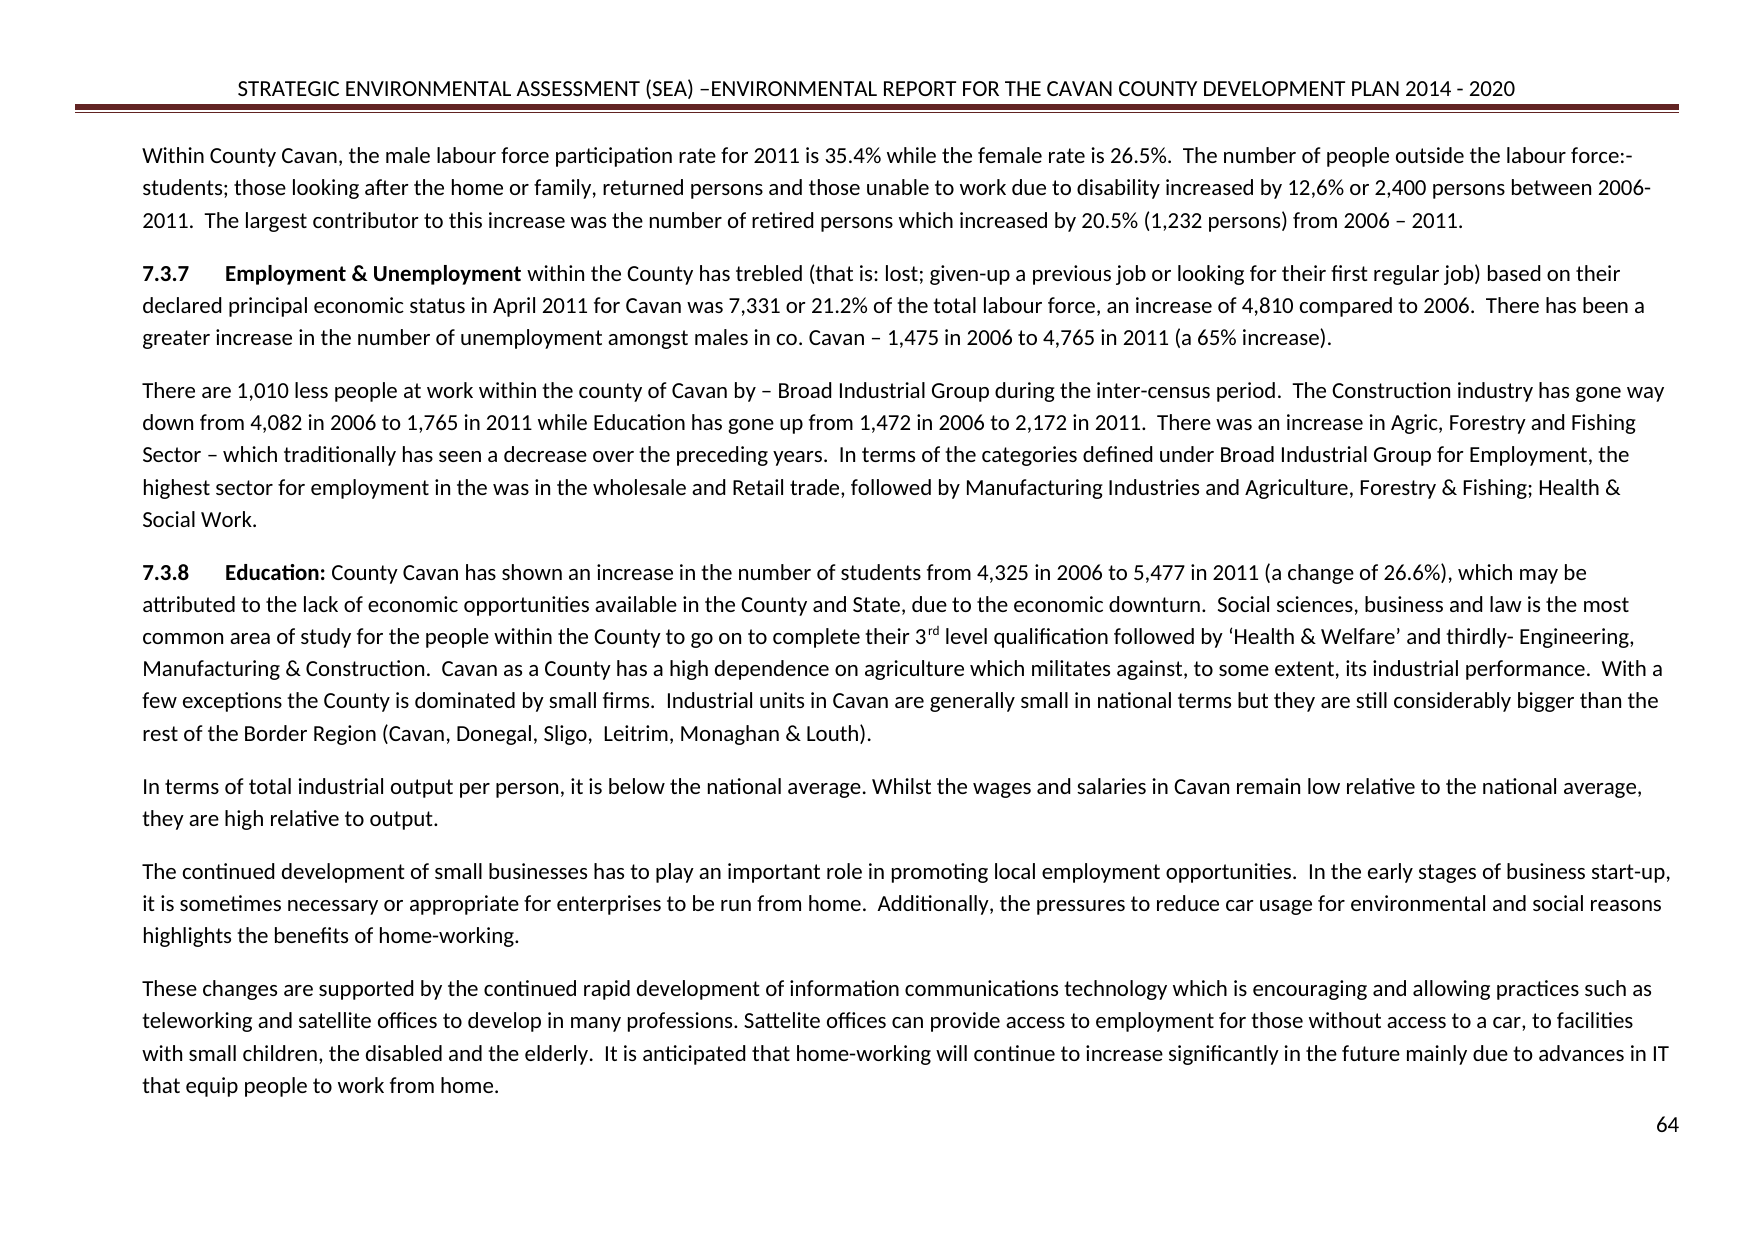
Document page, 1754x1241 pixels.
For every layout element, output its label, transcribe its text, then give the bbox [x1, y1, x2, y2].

text The continued development of small businesses has to play an important role in promoting local employment opportunities. In the early stages of business start-up, it is sometimes necessary or appropriate for enterprises to be run from home. Additionally, the pressures to reduce car usage for environmental and social reasons highlights the benefits of home-working. [142, 857, 1679, 949]
text 7.3.7 Employment & Unemployment within the County has trebled (that is: lost; given-up a previous job or looking for their first regular job) based on their declared principal economic status in April 2011 for Cavan was 7,331 or 21.2% of the total labour force, an increase of 4,810 compared to 2006. There has been a greater increase in the number of unemployment amongst males in co. Cavan – 1,475 in 2006 to 4,765 in 2011 (a 65% increase). [142, 259, 1679, 351]
text There are 1,010 less people at work within the county of Cavan by – Broad Industrial Group during the inter-census period. The Construction industry has gone way down from 4,082 in 2006 to 1,765 in 2011 while Education has gone up from 1,472 in 2006 to 2,172 in 2011. There was an increase in Agric, Forestry and Fishing Sector – which traditionally has seen a decrease over the preceding years. In terms of the categories defined under Broad Industrial Group for Employment, the highest sector for employment in the was in the wholesale and Retail trade, followed by Manufacturing Industries and Agriculture, Forestry & Fishing; Health & Social Work. [142, 376, 1679, 533]
text Within County Cavan, the male labour force participation rate for 2011 is 35.4% while the female rate is 26.5%. The number of people outside the labour force:- students; those looking after the home or family, returned persons and those unable to work due to disability increased by 12,6% or 2,400 persons between 2006-2011. The largest contributor to this increase was the number of retired persons which increased by 20.5% (1,232 persons) from 2006 – 2011. [142, 141, 1679, 234]
text In terms of total industrial output per person, it is below the national average. Whilst the wages and salaries in Cavan remain low relative to the national average, they are high relative to output. [142, 772, 1679, 832]
text These changes are supported by the continued rapid development of information communications technology which is encouraging and allowing practices such as teleworking and satellite offices to develop in many professions. Sattelite offices can provide access to employment for those without access to a car, to facilities with small children, the disabled and the elderly. It is anticipated that home-working will continue to increase significantly in the future mainly due to advances in IT that equip people to work from home. [142, 974, 1679, 1099]
text 7.3.8 Education: County Cavan has shown an increase in the number of students from 4,325 in 2006 to 5,477 in 2011 (a change of 26.6%), which may be attributed to the lack of economic opportunities available in the County and State, due to the economic downturn. Social sciences, business and law is the most common area of study for the people within the County to go on to complete their 3rd level qualification followed by ‘Health & Welfare’ and thirdly- Engineering, Manufacturing & Construction. Cavan as a County has a high dependence on agriculture which militates against, to some extent, its industrial performance. With a few exceptions the County is dominated by small firms. Industrial units in Cavan are generally small in national terms but they are still considerably bigger than the rest of the Border Region (Cavan, Donegal, Sligo, Leitrim, Monaghan & Louth). [142, 558, 1679, 747]
